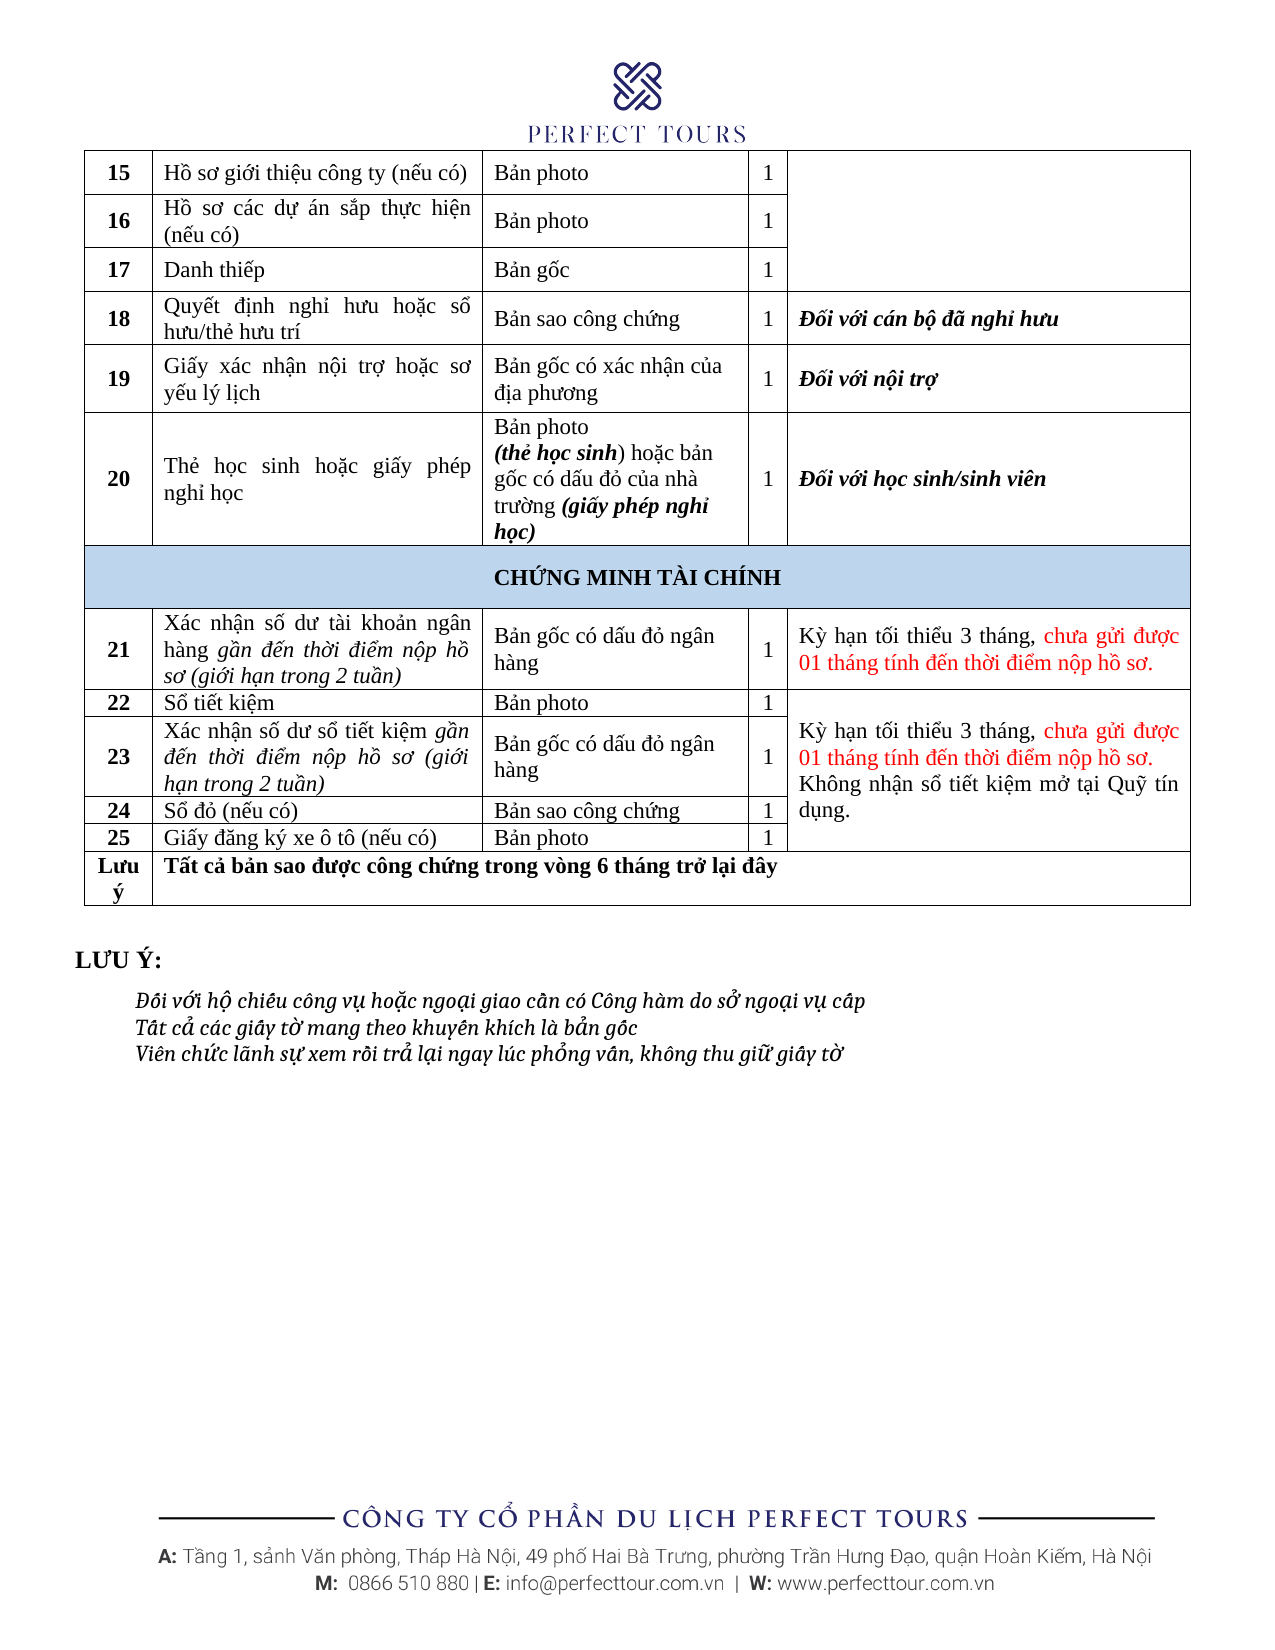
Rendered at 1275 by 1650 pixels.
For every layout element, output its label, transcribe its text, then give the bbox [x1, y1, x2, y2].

picture [505, 38, 770, 150]
table_cell Quyết định nghỉ hưu hoặc sổ hưu/thẻ hưu trí [153, 292, 482, 344]
table_cell Hồ sơ các dự án sắp thực hiện (nếu có) [153, 195, 482, 247]
table_cell 17 [85, 248, 152, 291]
text Viên chức lãnh sự xem rồi trả lại ngay lúc phỏng vấn, không thu giữ giấy tờ [135, 1041, 1125, 1067]
table_cell 25 [85, 824, 152, 851]
table_cell Bản sao công chứng [483, 797, 748, 823]
table_cell 1 [749, 609, 787, 688]
table_cell 1 [749, 195, 787, 247]
table_cell Giấy đăng ký xe ô tô (nếu có) [153, 824, 482, 851]
table_cell 19 [85, 345, 152, 412]
table_cell Bản photo (thẻ học sinh) hoặc bản gốc có dấu đỏ của nhà trường (giấy phép nghỉ học) [483, 413, 748, 544]
table_cell Đối với cán bộ đã nghỉ hưu [788, 292, 1190, 344]
table_cell 23 [85, 717, 152, 796]
table_cell Tất cả bản sao được công chứng trong vòng 6 tháng trở lại đây [153, 852, 1190, 904]
table_cell 1 [749, 292, 787, 344]
text Đối với hộ chiếu công vụ hoặc ngoại giao cần có Công hàm do sở ngoại vụ cấp [135, 988, 1125, 1014]
table_cell Xác nhận số dư sổ tiết kiệm gần đến thời điểm nộp hồ sơ (giới hạn trong 2 tuần) [153, 717, 482, 796]
table_cell 15 [85, 151, 152, 193]
table_cell Kỳ hạn tối thiểu 3 tháng, chưa gửi được 01 tháng tính đến thời điểm nộp hồ sơ. [788, 609, 1190, 688]
table_cell Xác nhận số dư tài khoản ngân hàng gần đến thời điểm nộp hồ sơ (giới hạn trong 2 tuần) [153, 609, 482, 688]
text LƯU Ý: [75, 945, 1125, 974]
table_cell 18 [85, 292, 152, 344]
table_cell 1 [749, 717, 787, 796]
table_cell Bản photo [483, 690, 748, 716]
table_cell Bản photo [483, 195, 748, 247]
table_cell 1 [749, 797, 787, 823]
picture [85, 1470, 1227, 1622]
table_cell Bản photo [483, 824, 748, 851]
table_cell 1 [749, 345, 787, 412]
table_cell 24 [85, 797, 152, 823]
table_cell Hồ sơ giới thiệu công ty (nếu có) [153, 151, 482, 193]
table_cell Bản photo [483, 151, 748, 193]
table_cell Lưu ý [85, 852, 152, 904]
table_cell Bản gốc có dấu đỏ ngân hàng [483, 717, 748, 796]
table_cell 21 [85, 609, 152, 688]
table_cell 1 [749, 413, 787, 544]
table_cell Bản sao công chứng [483, 292, 748, 344]
table_cell Giấy xác nhận nội trợ hoặc sơ yếu lý lịch [153, 345, 482, 412]
table_cell Bản gốc [483, 248, 748, 291]
table_cell 16 [85, 195, 152, 247]
table_cell 22 [85, 690, 152, 716]
table_cell Đối với học sinh/sinh viên [788, 413, 1190, 544]
table_cell Bản gốc có dấu đỏ ngân hàng [483, 609, 748, 688]
table_cell Kỳ hạn tối thiểu 3 tháng, chưa gửi được 01 tháng tính đến thời điểm nộp hồ sơ. Không nhận sổ tiết kiệm mở tại Quỹ tín dụng. [788, 690, 1190, 851]
text Tất cả các giấy tờ mang theo khuyến khích là bản gốc [135, 1014, 1125, 1041]
table_cell 1 [749, 151, 787, 193]
table_cell 1 [749, 248, 787, 291]
table_cell Thẻ học sinh hoặc giấy phép nghỉ học [153, 413, 482, 544]
table_cell 1 [749, 690, 787, 716]
table_cell CHỨNG MINH TÀI CHÍNH [85, 546, 1190, 608]
table_cell Sổ đỏ (nếu có) [153, 797, 482, 823]
table_cell Bản gốc có xác nhận của địa phương [483, 345, 748, 412]
table_cell Đối với nội trợ [788, 345, 1190, 412]
table_cell Danh thiếp [153, 248, 482, 291]
table_cell 20 [85, 413, 152, 544]
table_cell Sổ tiết kiệm [153, 690, 482, 716]
table_cell 1 [749, 824, 787, 851]
